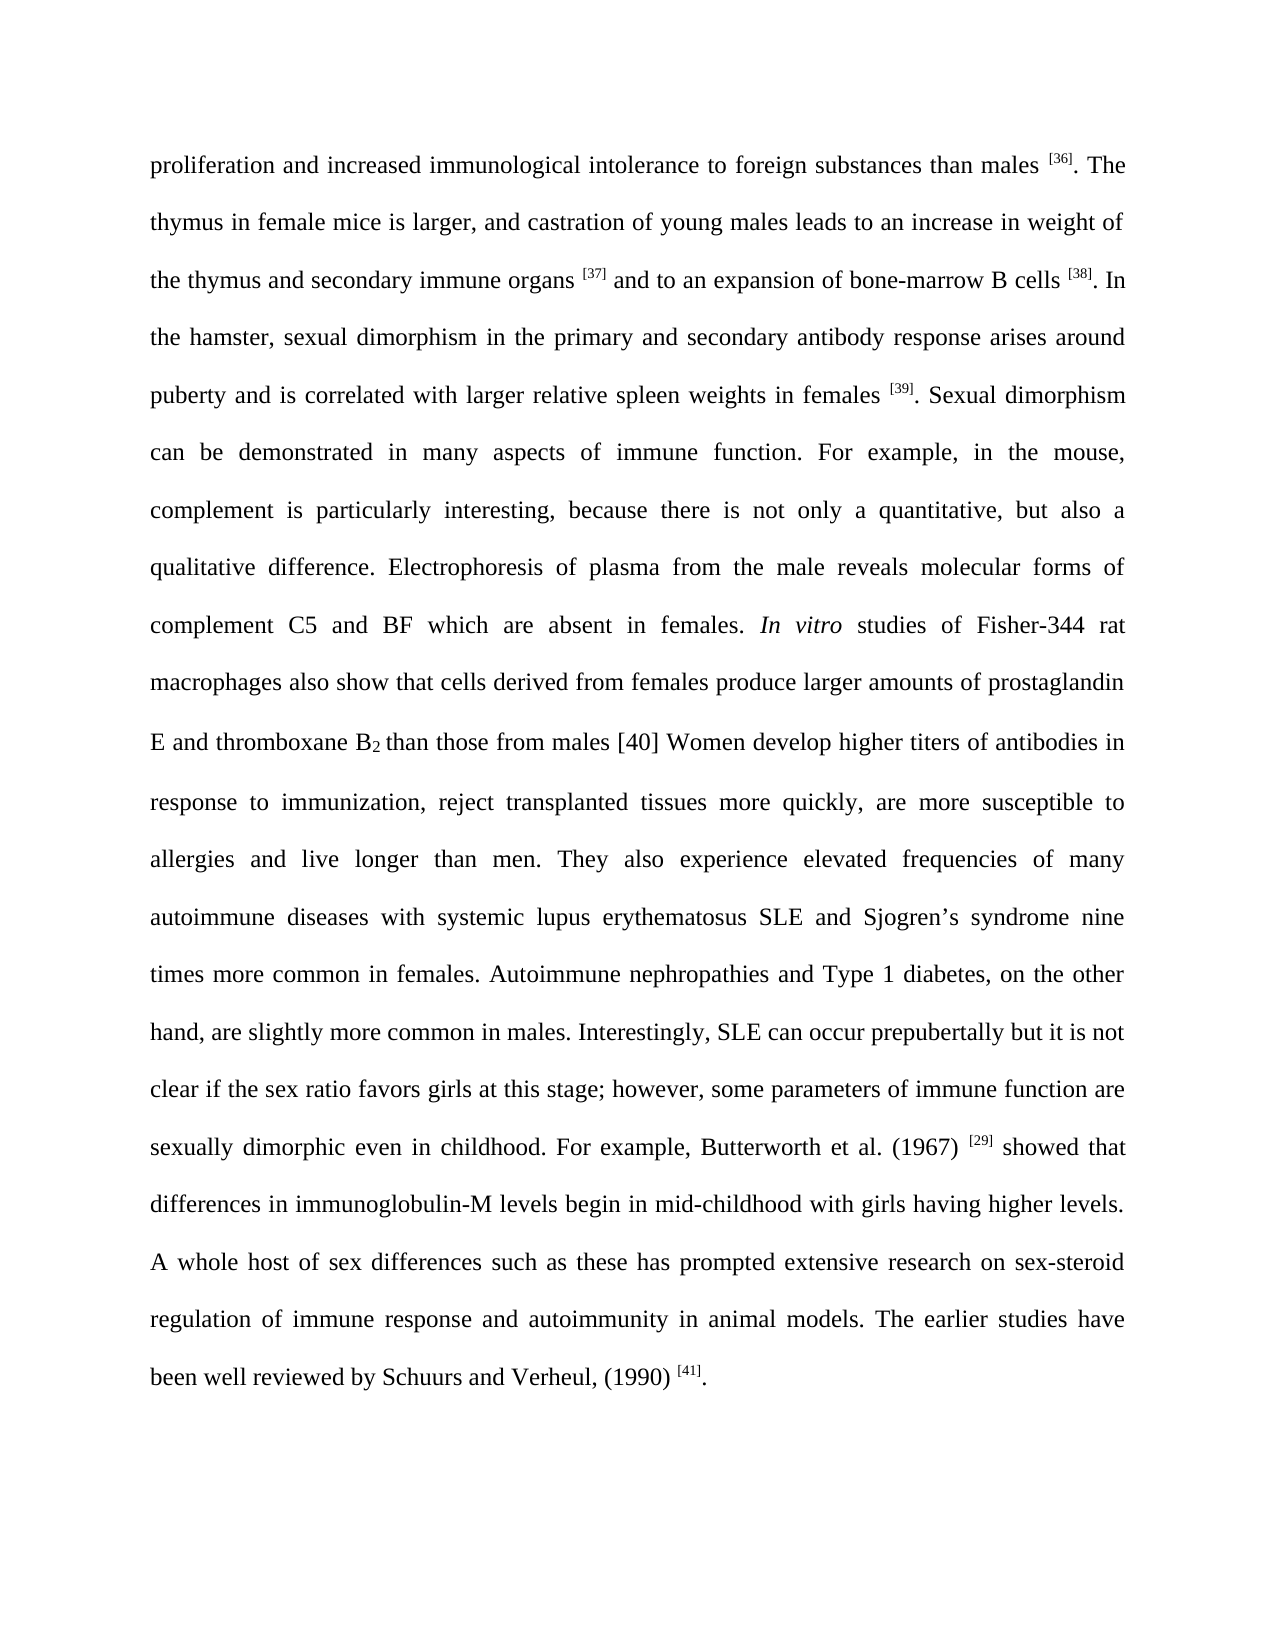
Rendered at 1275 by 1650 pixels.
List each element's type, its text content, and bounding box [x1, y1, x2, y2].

text proliferation and increased immunological intolerance to foreign substances than males [36]. The thymus in female mice is larger, and castration of young males leads to an increase in weight of the thymus and secondary immune organs [37] and to an expansion of bone-marrow B cells [38]. In the hamster, sexual dimorphism in the primary and secondary antibody response arises around puberty and is correlated with larger relative spleen weights in females [39]. Sexual dimorphism can be demonstrated in many aspects of immune function. For example, in the mouse, complement is particularly interesting, because there is not only a quantitative, but also a qualitative difference. Electrophoresis of plasma from the male reveals molecular forms of complement C5 and BF which are absent in females. In vitro studies of Fisher-344 rat macrophages also show that cells derived from females produce larger amounts of prostaglandin E and thromboxane B2 than those from males [40] Women develop higher titers of antibodies in response to immunization, reject transplanted tissues more quickly, are more susceptible to allergies and live longer than men. They also experience elevated frequencies of many autoimmune diseases with systemic lupus erythematosus SLE and Sjogren’s syndrome nine times more common in females. Autoimmune nephropathies and Type 1 diabetes, on the other hand, are slightly more common in males. Interestingly, SLE can occur prepubertally but it is not clear if the sex ratio favors girls at this stage; however, some parameters of immune function are sexually dimorphic even in childhood. For example, Butterworth et al. (1967) [29] showed that differences in immunoglobulin-M levels begin in mid-childhood with girls having higher levels. A whole host of sex differences such as these has prompted extensive research on sex-steroid regulation of immune response and autoimmunity in animal models. The earlier studies have been well reviewed by Schuurs and Verheul, (1990) [41]. [150, 150, 1126, 1391]
